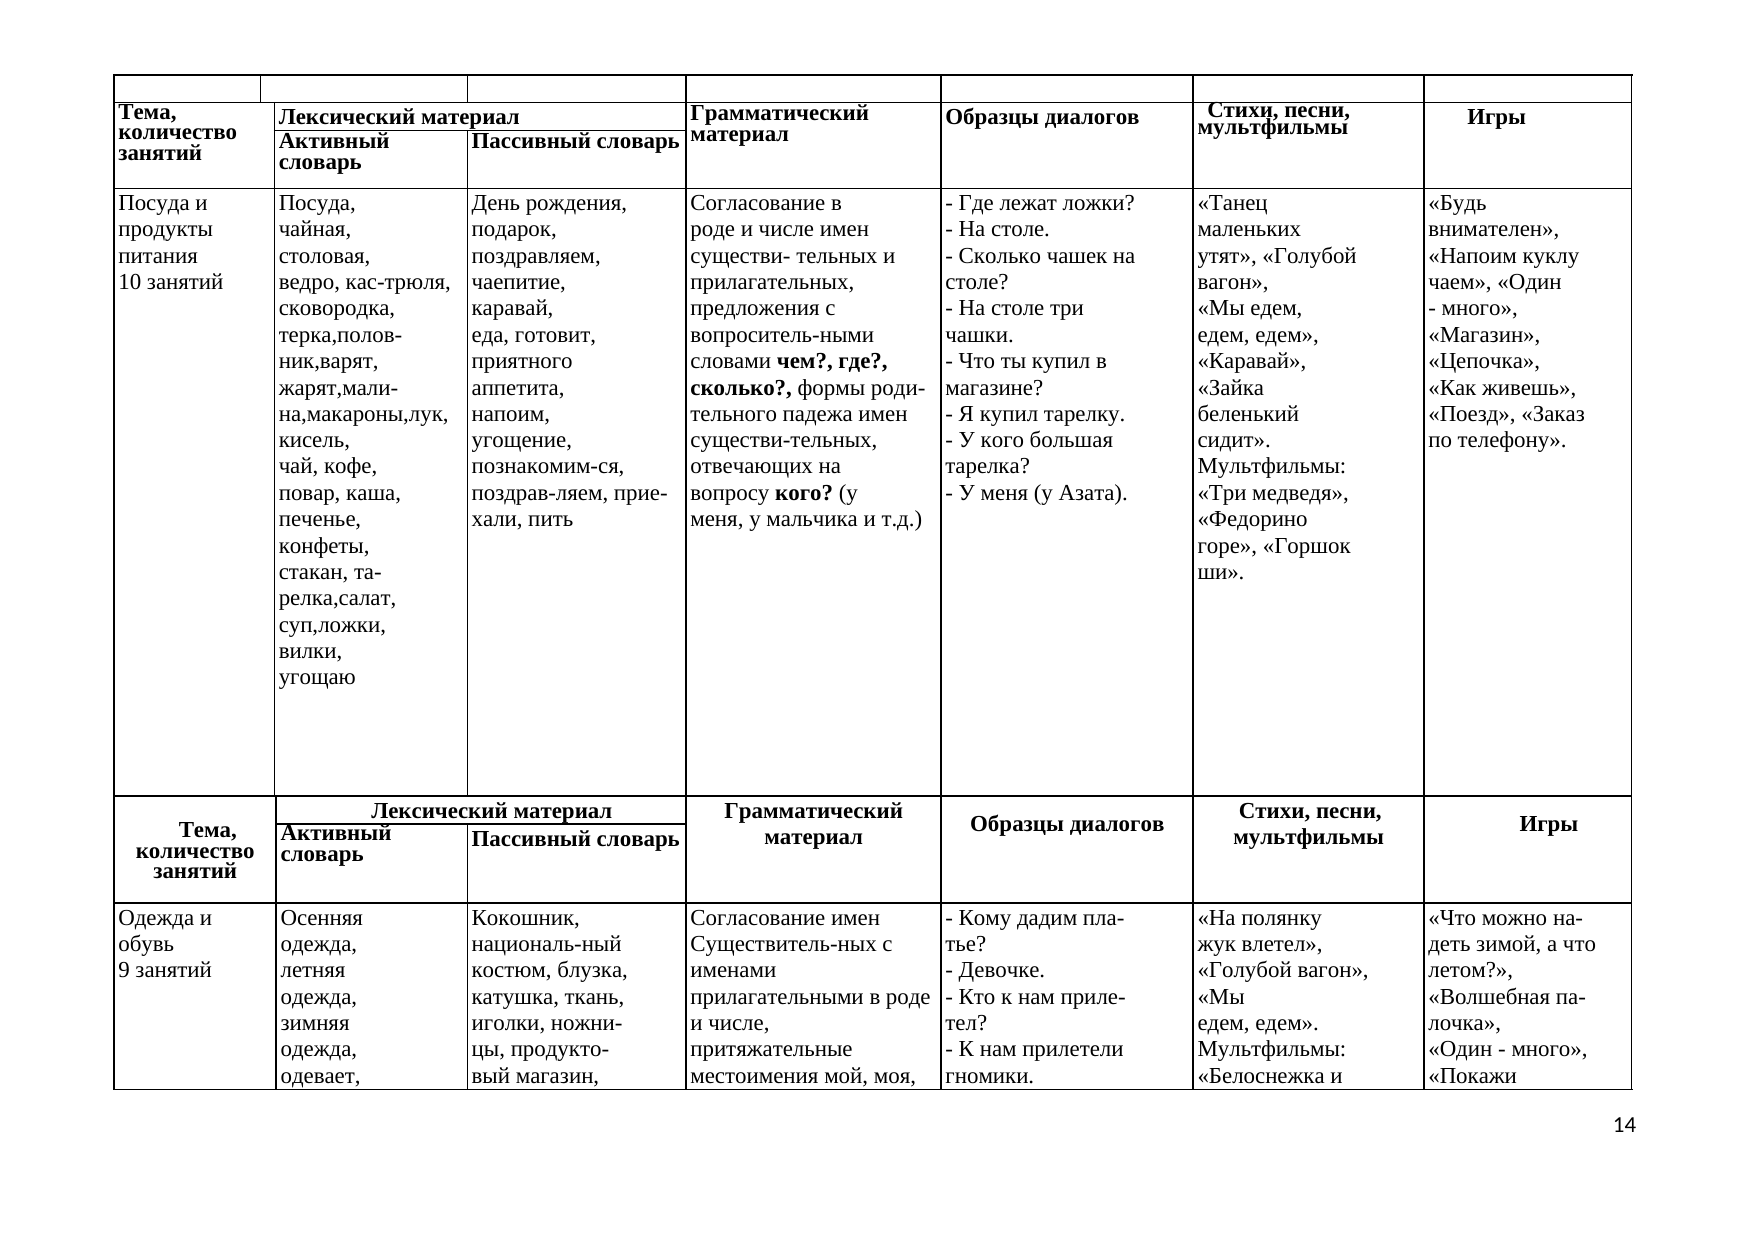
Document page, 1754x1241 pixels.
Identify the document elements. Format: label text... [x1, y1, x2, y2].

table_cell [468, 904, 685, 1088]
table_cell Активный словарь [275, 131, 467, 187]
table_cell Грамматический материал [687, 103, 940, 187]
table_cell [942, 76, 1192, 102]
table_cell «Будь внимателен», «Напоим куклу чаем», «Один - много», «Магазин», «Цепочка», «Как живешь», «Поезд», «Заказ по телефону». [1425, 189, 1631, 795]
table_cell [1194, 904, 1423, 1088]
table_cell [115, 904, 275, 1088]
table_cell Активный словарь [277, 825, 467, 902]
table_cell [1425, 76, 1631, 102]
table_cell Стихи, песни, мультфильмы [1194, 103, 1423, 187]
table_cell Грамматический материал [687, 797, 940, 902]
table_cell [687, 76, 940, 102]
table_cell Игры [1425, 797, 1631, 902]
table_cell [942, 904, 1192, 1088]
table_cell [115, 76, 260, 102]
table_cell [468, 76, 685, 102]
table_cell Посуда, чайная, столовая, ведро, кас-трюля, сковородка, терка,полов-ник,варят, жарят,мали-на,макароны,лук, кисель, чай, кофе, повар, каша, печенье, конфеты, стакан, та-релка,салат, суп,ложки, вилки, угощаю [275, 189, 467, 795]
table_cell Игры [1425, 103, 1631, 187]
table_cell Тема, количество занятий [115, 797, 275, 902]
table_cell Образцы диалогов [942, 797, 1192, 902]
table_cell Стихи, песни, мультфильмы [1194, 797, 1423, 902]
table_cell Образцы диалогов [942, 103, 1192, 187]
table_cell Лексический материал [277, 797, 685, 823]
table_cell Посуда и продукты питания 10 занятий [115, 189, 274, 795]
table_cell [277, 904, 467, 1088]
table_cell День рождения, подарок, поздравляем, чаепитие, каравай, еда, готовит, приятного аппетита, напоим, угощение, познакомим-ся, поздрав-ляем, прие-хали, пить [468, 189, 685, 795]
table_cell «Танец маленьких утят», «Голубой вагон», «Мы едем, едем, едем», «Каравай», «Зайка беленький сидит». Мультфильмы: «Три медведя», «Федорино горе», «Горшок ши». [1194, 189, 1423, 795]
table_cell - Где лежат ложки? - На столе. - Сколько чашек на столе? - На столе три чашки. - Что ты купил в магазине? - Я купил тарелку. - У кого большая тарелка? - У меня (у Азата). [942, 189, 1192, 795]
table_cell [1425, 904, 1631, 1088]
table_cell Лексический материал [275, 103, 685, 130]
table_cell Согласование в роде и числе имен существи- тельных и прилагательных, предложения с вопроситель-ными словами чем?, где?, сколько?, формы роди-тельного падежа имен существи-тельных, отвечающих на вопросу кого? (у меня, у мальчика и т.д.) [687, 189, 940, 795]
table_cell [261, 76, 467, 102]
table_cell Пассивный словарь [468, 825, 685, 902]
table_cell Пассивный словарь [468, 131, 685, 187]
table_cell Тема, количество занятий [115, 103, 274, 187]
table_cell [687, 904, 940, 1088]
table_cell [1194, 76, 1423, 102]
